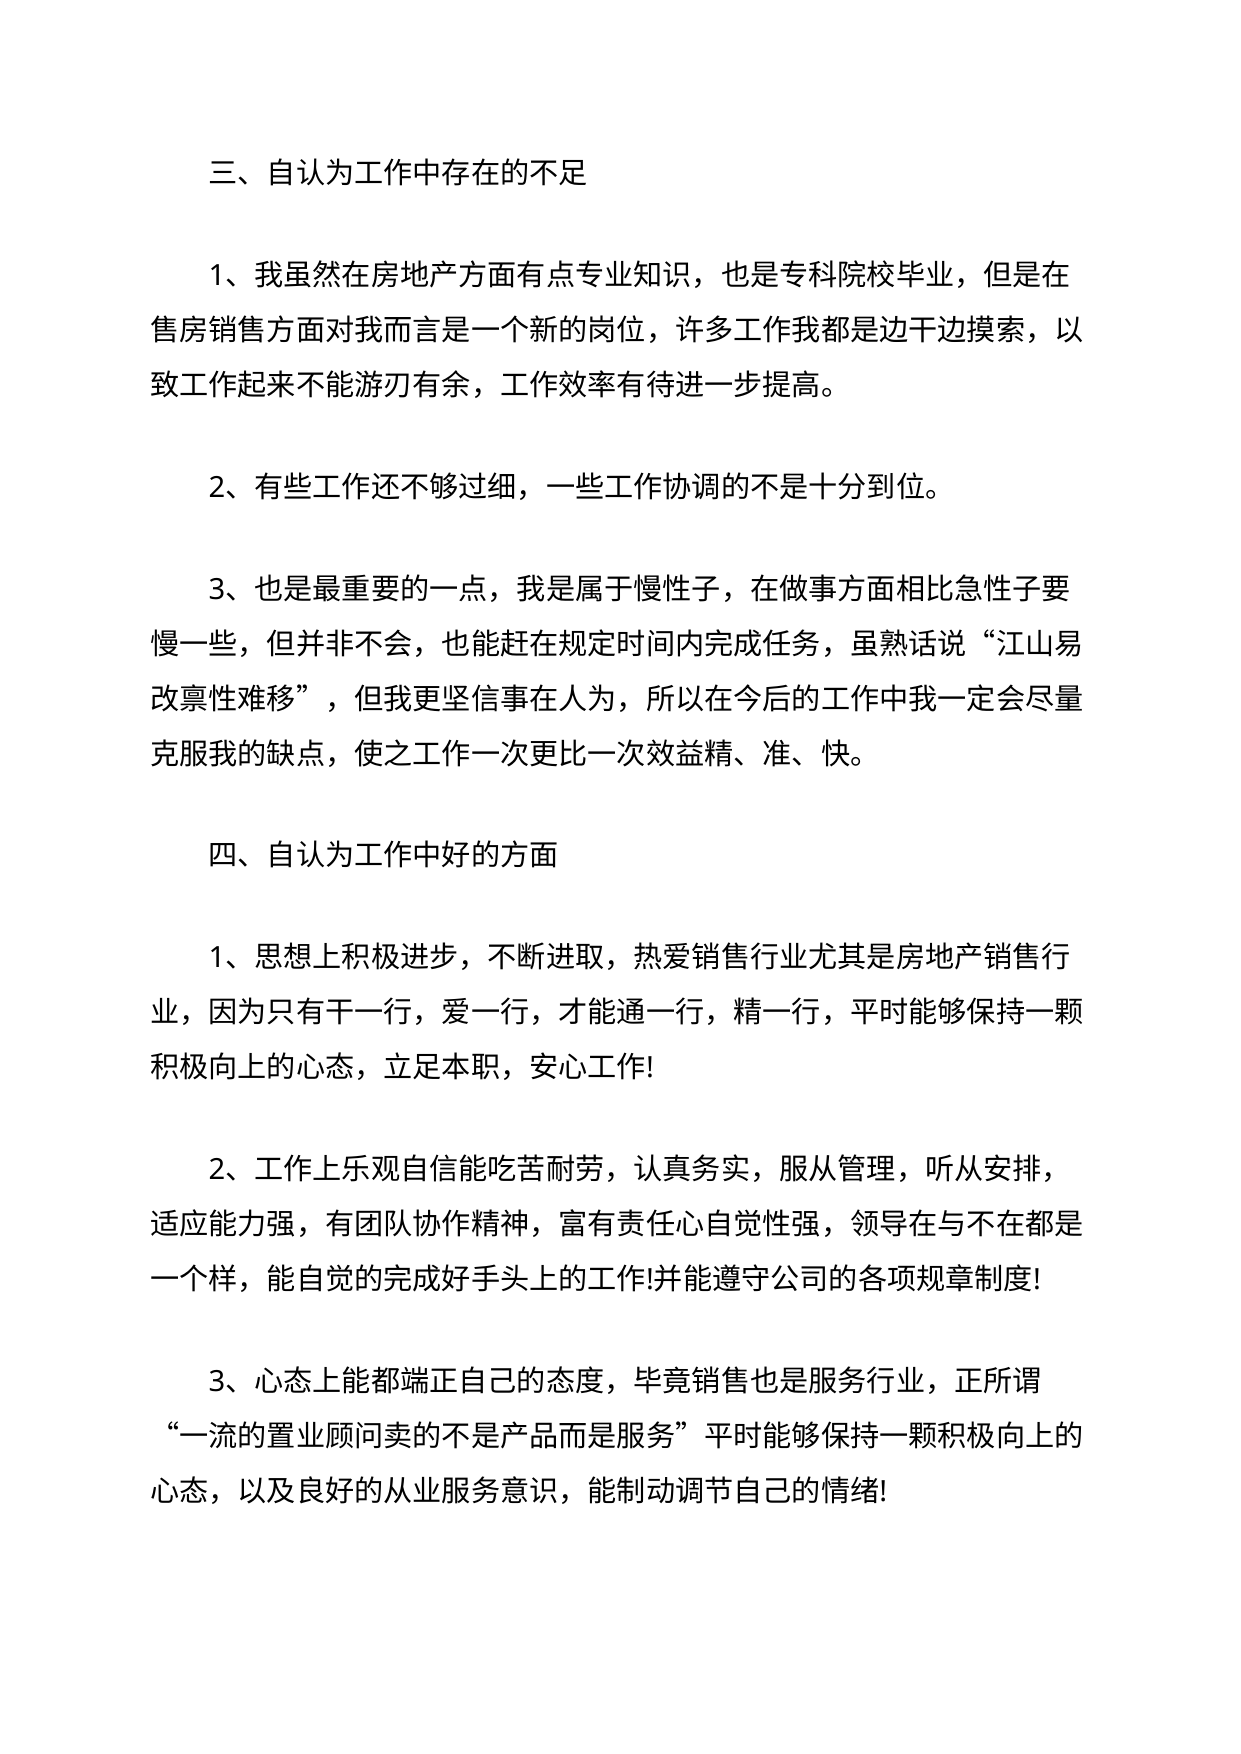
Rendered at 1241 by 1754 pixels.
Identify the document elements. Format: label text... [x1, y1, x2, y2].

text 2、工作上乐观自信能吃苦耐劳，认真务实，服从管理，听从安排，适应能力强，有团队协作精神，富有责任心自觉性强，领导在与不在都是一个样，能自觉的完成好手头上的工作!并能遵守公司的各项规章制度! [150, 1146, 1090, 1298]
text 2、有些工作还不够过细，一些工作协调的不是十分到位。 [150, 463, 1090, 506]
text 三、自认为工作中存在的不足 [150, 150, 1090, 192]
text 3、也是最重要的一点，我是属于慢性子，在做事方面相比急性子要慢一些，但并非不会，也能赶在规定时间内完成任务，虽熟话说“江山易改禀性难移”，但我更坚信事在人为，所以在今后的工作中我一定会尽量克服我的缺点，使之工作一次更比一次效益精、准、快。 [150, 565, 1090, 772]
text 四、自认为工作中好的方面 [150, 832, 1090, 874]
text 1、思想上积极进步，不断进取，热爱销售行业尤其是房地产销售行业，因为只有干一行，爱一行，才能通一行，精一行，平时能够保持一颗积极向上的心态，立足本职，安心工作! [150, 934, 1090, 1086]
text 1、我虽然在房地产方面有点专业知识，也是专科院校毕业，但是在售房销售方面对我而言是一个新的岗位，许多工作我都是边干边摸索，以致工作起来不能游刃有余，工作效率有待进一步提高。 [150, 252, 1090, 404]
text 3、心态上能都端正自己的态度，毕竟销售也是服务行业，正所谓“一流的置业顾问卖的不是产品而是服务”平时能够保持一颗积极向上的心态，以及良好的从业服务意识，能制动调节自己的情绪! [150, 1357, 1090, 1510]
